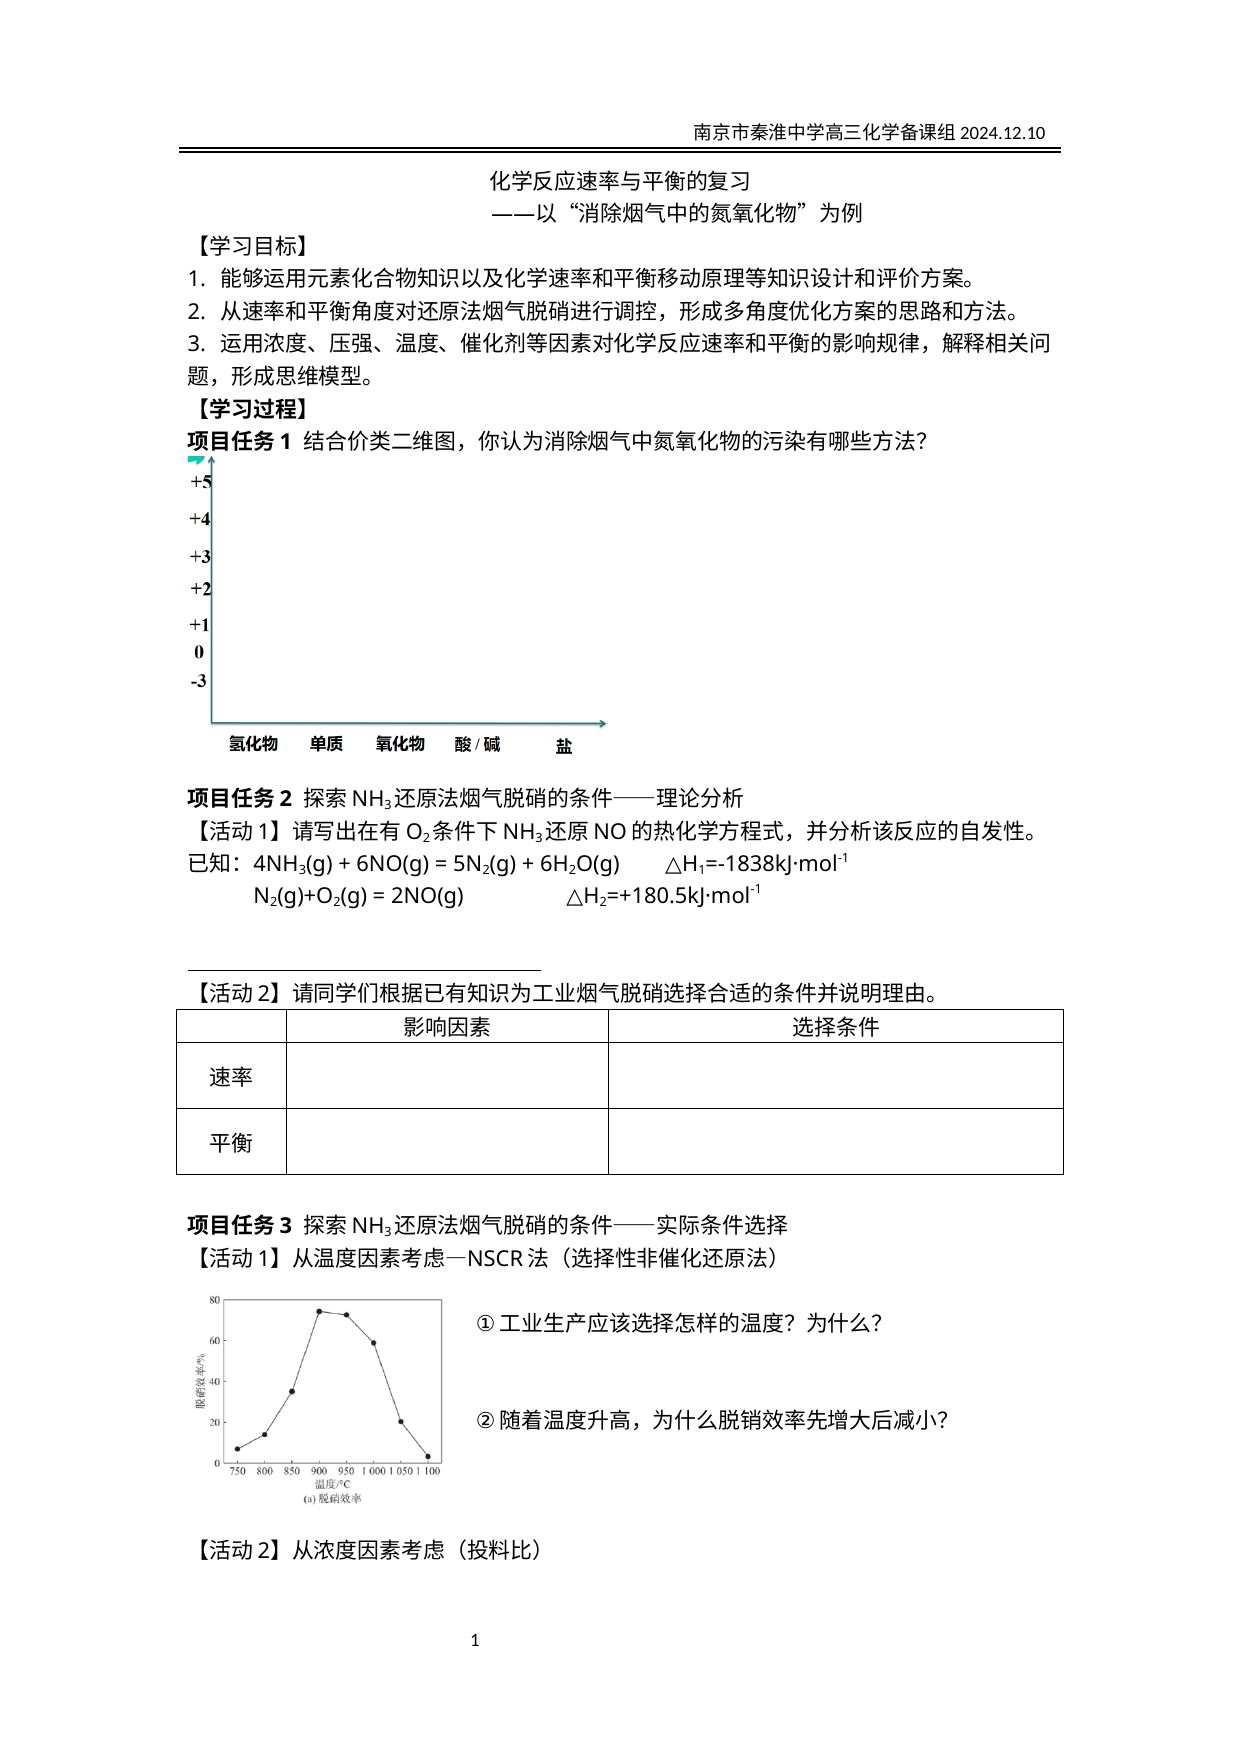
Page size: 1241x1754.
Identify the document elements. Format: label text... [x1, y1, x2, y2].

text 化学反应速率与平衡的复习 [187, 164, 1053, 196]
text N2(g)+O2(g) = 2NO(g) △H2=+180.5kJ·mol-1 [187, 879, 1053, 911]
text 项目任务3 探索NH3还原法烟气脱硝的条件——实际条件选择 [187, 1208, 1053, 1240]
table_header [177, 1010, 286, 1042]
table_cell 速率 [177, 1043, 286, 1108]
text 【活动1】请写出在有O2条件下NH3还原NO的热化学方程式，并分析该反应的自发性。 [187, 814, 1053, 846]
table_header 影响因素 [287, 1010, 608, 1042]
table_header 选择条件 [609, 1010, 1063, 1042]
text 【学习过程】 [187, 391, 1053, 424]
text ——以“消除烟气中的氮氧化物”为例 [187, 196, 1053, 229]
table_cell [287, 1043, 608, 1108]
text 【学习目标】 [187, 229, 1053, 261]
picture [188, 1285, 457, 1508]
text 项目任务2 探索NH3还原法烟气脱硝的条件——理论分析 [187, 781, 1053, 814]
list 运用浓度、压强、温度、催化剂等因素对化学反应速率和平衡的影响规律，解释相关问题，形成思维模型。 [187, 326, 1053, 391]
table_cell [609, 1043, 1063, 1108]
text 【活动1】从温度因素考虑—NSCR法（选择性非催化还原法） [187, 1240, 1053, 1273]
list 能够运用元素化合物知识以及化学速率和平衡移动原理等知识设计和评价方案。 [187, 261, 1053, 294]
text 已知：4NH3(g) + 6NO(g) = 5N2(g) + 6H2O(g) △H1=-1838kJ·mol-1 [187, 846, 1053, 879]
table_cell [609, 1109, 1063, 1174]
table_cell [287, 1109, 608, 1174]
text ①工业生产应该选择怎样的温度？为什么？ [457, 1305, 1053, 1338]
text 【活动2】从浓度因素考虑（投料比） [187, 1533, 1053, 1565]
picture [187, 456, 620, 756]
list 从速率和平衡角度对还原法烟气脱硝进行调控，形成多角度优化方案的思路和方法。 [187, 294, 1053, 326]
table_cell 平衡 [177, 1109, 286, 1174]
text 【活动2】请同学们根据已有知识为工业烟气脱硝选择合适的条件并说明理由。 [187, 976, 1053, 1009]
text 项目任务1 结合价类二维图，你认为消除烟气中氮氧化物的污染有哪些方法？ [187, 424, 1053, 456]
text ②随着温度升高，为什么脱销效率先增大后减小？ [457, 1403, 1053, 1435]
